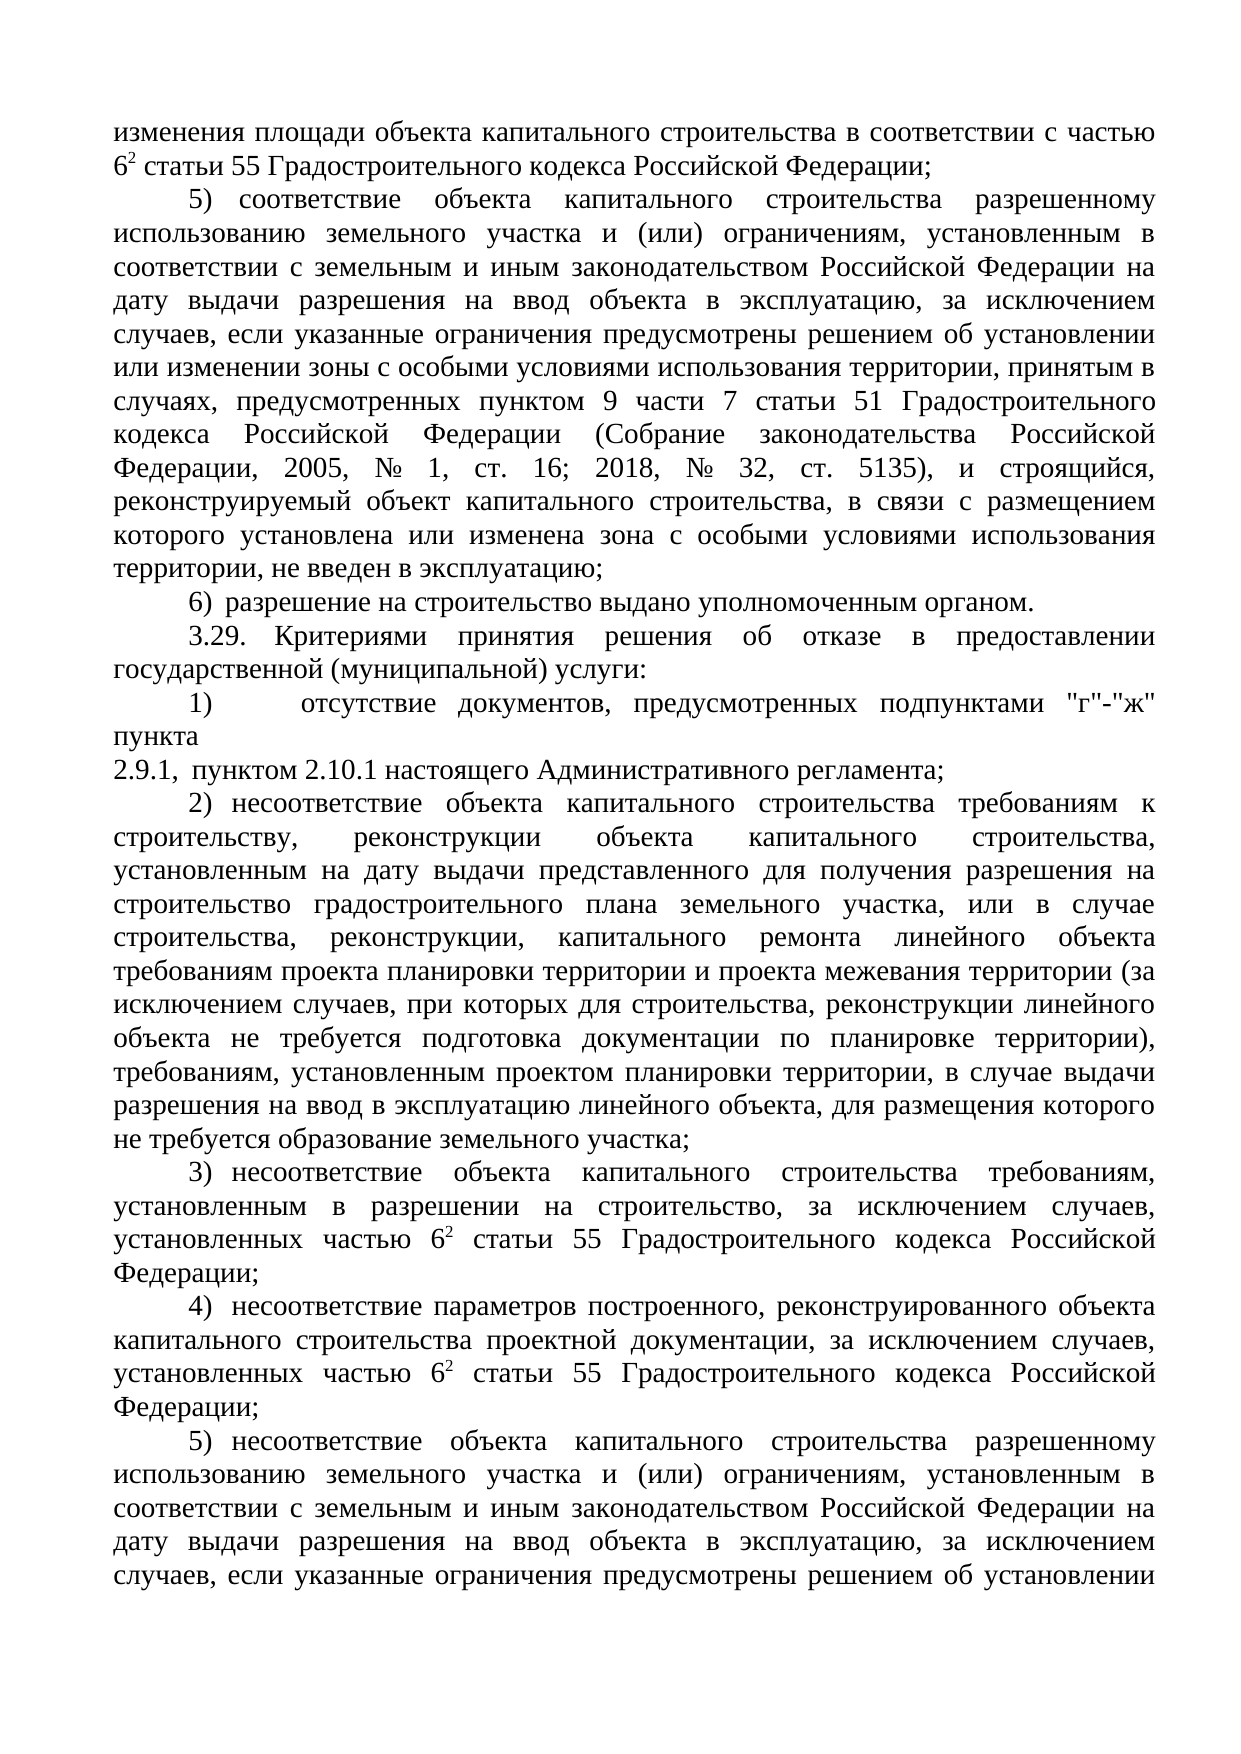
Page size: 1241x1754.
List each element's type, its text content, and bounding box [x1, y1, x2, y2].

list несоответствие объекта капитального строительства требованиям, установленным в разрешении на строительство, за исключением случаев, установленных частью 62 статьи 55 Градостроительного кодекса Российской Федерации; [113, 1154, 1156, 1288]
list отсутствие документов, предусмотренных подпунктами "г"-"ж" пункта [113, 685, 1156, 752]
list разрешение на строительство выдано уполномоченным органом. [113, 584, 1156, 618]
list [113, 114, 1156, 182]
list пунктом 2.10.1 настоящего Административного регламента; [192, 752, 1156, 785]
list соответствие объекта капитального строительства разрешенному использованию земельного участка и (или) ограничениям, установленным в соответствии с земельным и иным законодательством Российской Федерации на дату выдачи разрешения на ввод объекта в эксплуатацию, за исключением случаев, если указанные ограничения предусмотрены решением об установлении или изменении зоны с особыми условиями использования территории, принятым в случаях, предусмотренных пунктом 9 части 7 статьи 51 Градостроительного кодекса Российской Федерации (Собрание законодательства Российской Федерации, 2005, № 1, ст. 16; 2018, № 32, ст. 5135), и строящийся, реконструируемый объект капитального строительства, в связи с размещением которого установлена или изменена зона с особыми условиями использования территории, не введен в эксплуатацию; [113, 182, 1156, 584]
list несоответствие параметров построенного, реконструированного объекта капитального строительства проектной документации, за исключением случаев, установленных частью 62 статьи 55 Градостроительного кодекса Российской Федерации; [113, 1288, 1156, 1423]
list несоответствие объекта капитального строительства требованиям к строительству, реконструкции объекта капитального строительства, установленным на дату выдачи представленного для получения разрешения на строительство градостроительного плана земельного участка, или в случае строительства, реконструкции, капитального ремонта линейного объекта требованиям проекта планировки территории и проекта межевания территории (за исключением случаев, при которых для строительства, реконструкции линейного объекта не требуется подготовка документации по планировке территории), требованиям, установленным проектом планировки территории, в случае выдачи разрешения на ввод в эксплуатацию линейного объекта, для размещения которого не требуется образование земельного участка; [113, 785, 1156, 1154]
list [113, 1423, 1156, 1590]
list Критериями принятия решения об отказе в предоставлении государственной (муниципальной) услуги: [113, 618, 1156, 685]
